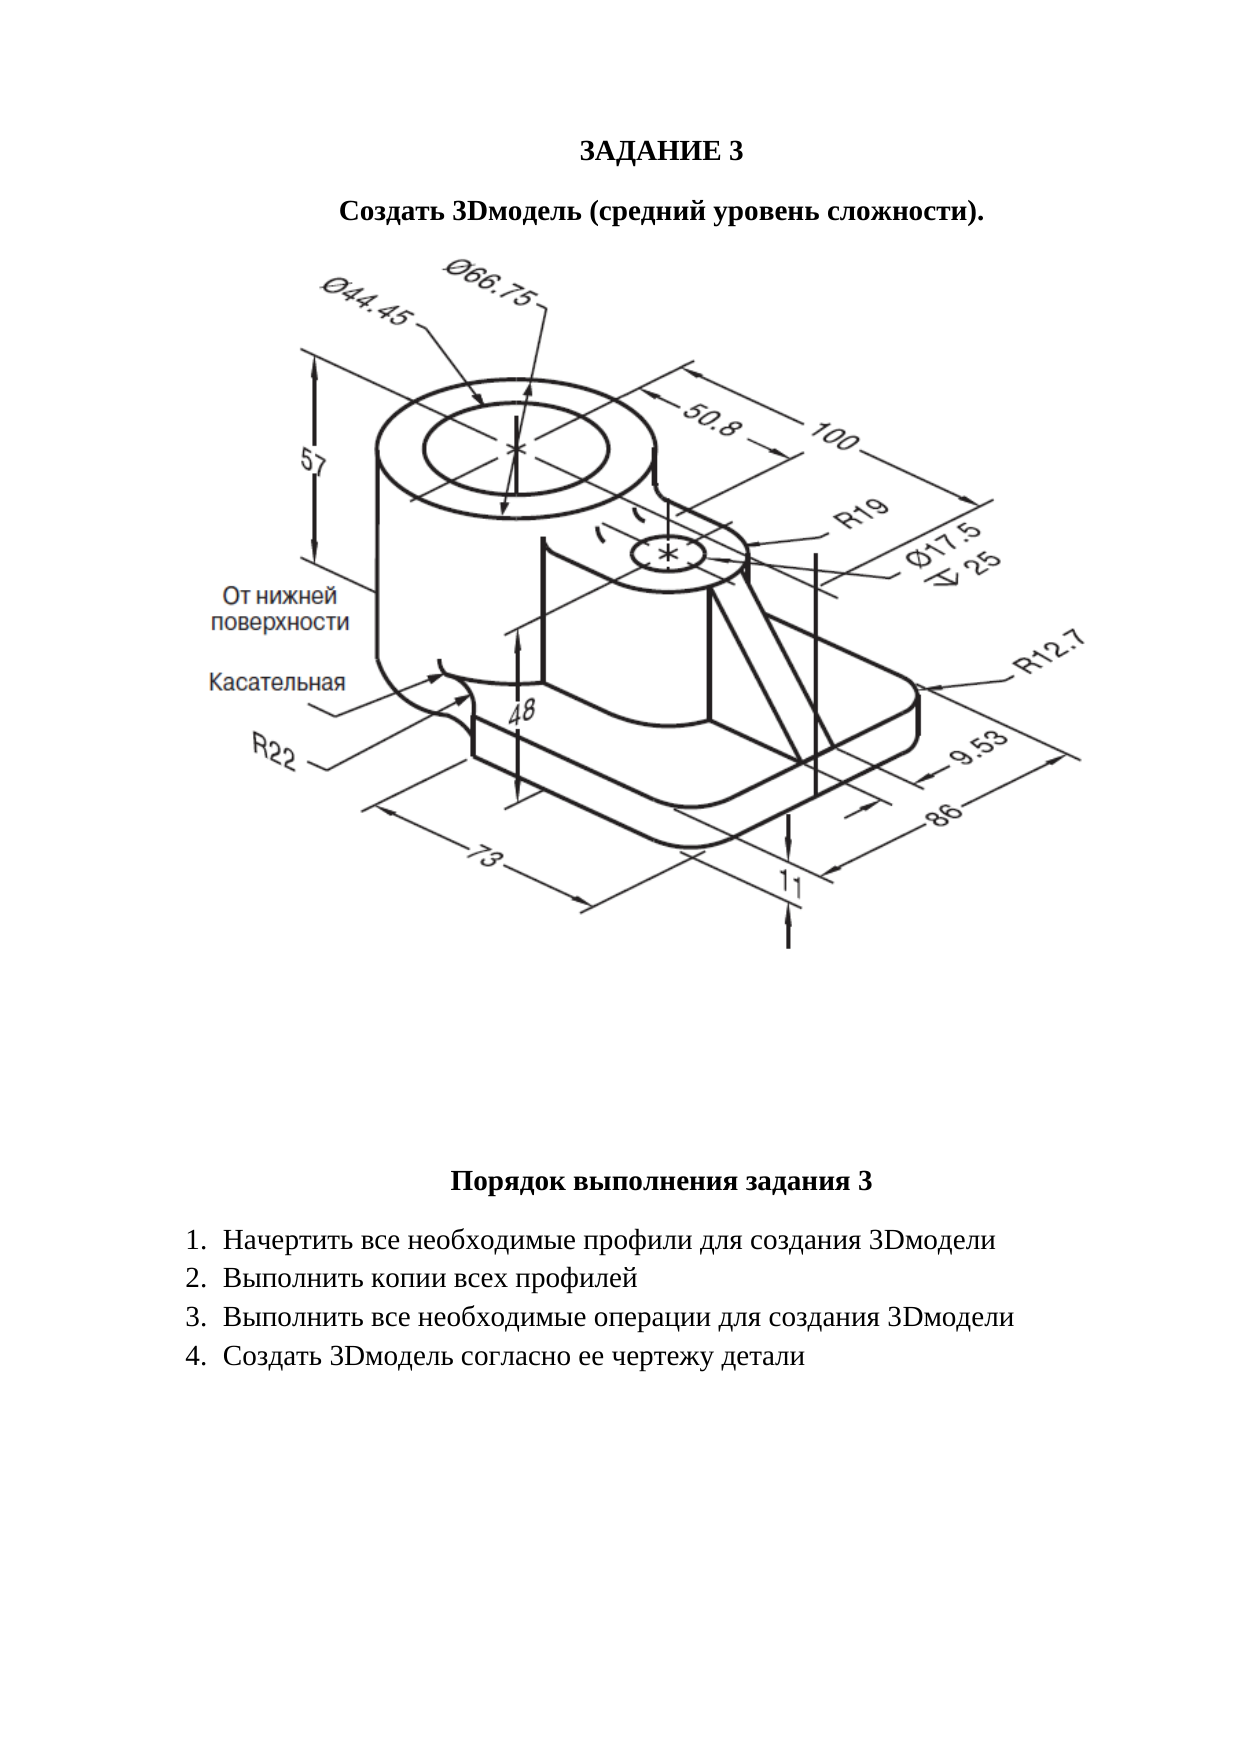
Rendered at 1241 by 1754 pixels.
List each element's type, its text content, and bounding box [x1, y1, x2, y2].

list Начертить все необходимые профили для создания 3Dмодели [185, 1222, 1175, 1256]
list Выполнить копии всех профилей [185, 1261, 1175, 1294]
text Создать 3Dмодель (средний уровень сложности). [148, 193, 1175, 226]
picture [156, 252, 1167, 960]
list Выполнить все необходимые операции для создания 3Dмодели [185, 1299, 1175, 1333]
text Порядок выполнения задания 3 [148, 1163, 1175, 1196]
text ЗАДАНИЕ 3 [148, 133, 1175, 167]
list Создать 3Dмодель согласно ее чертежу детали [185, 1338, 1175, 1371]
